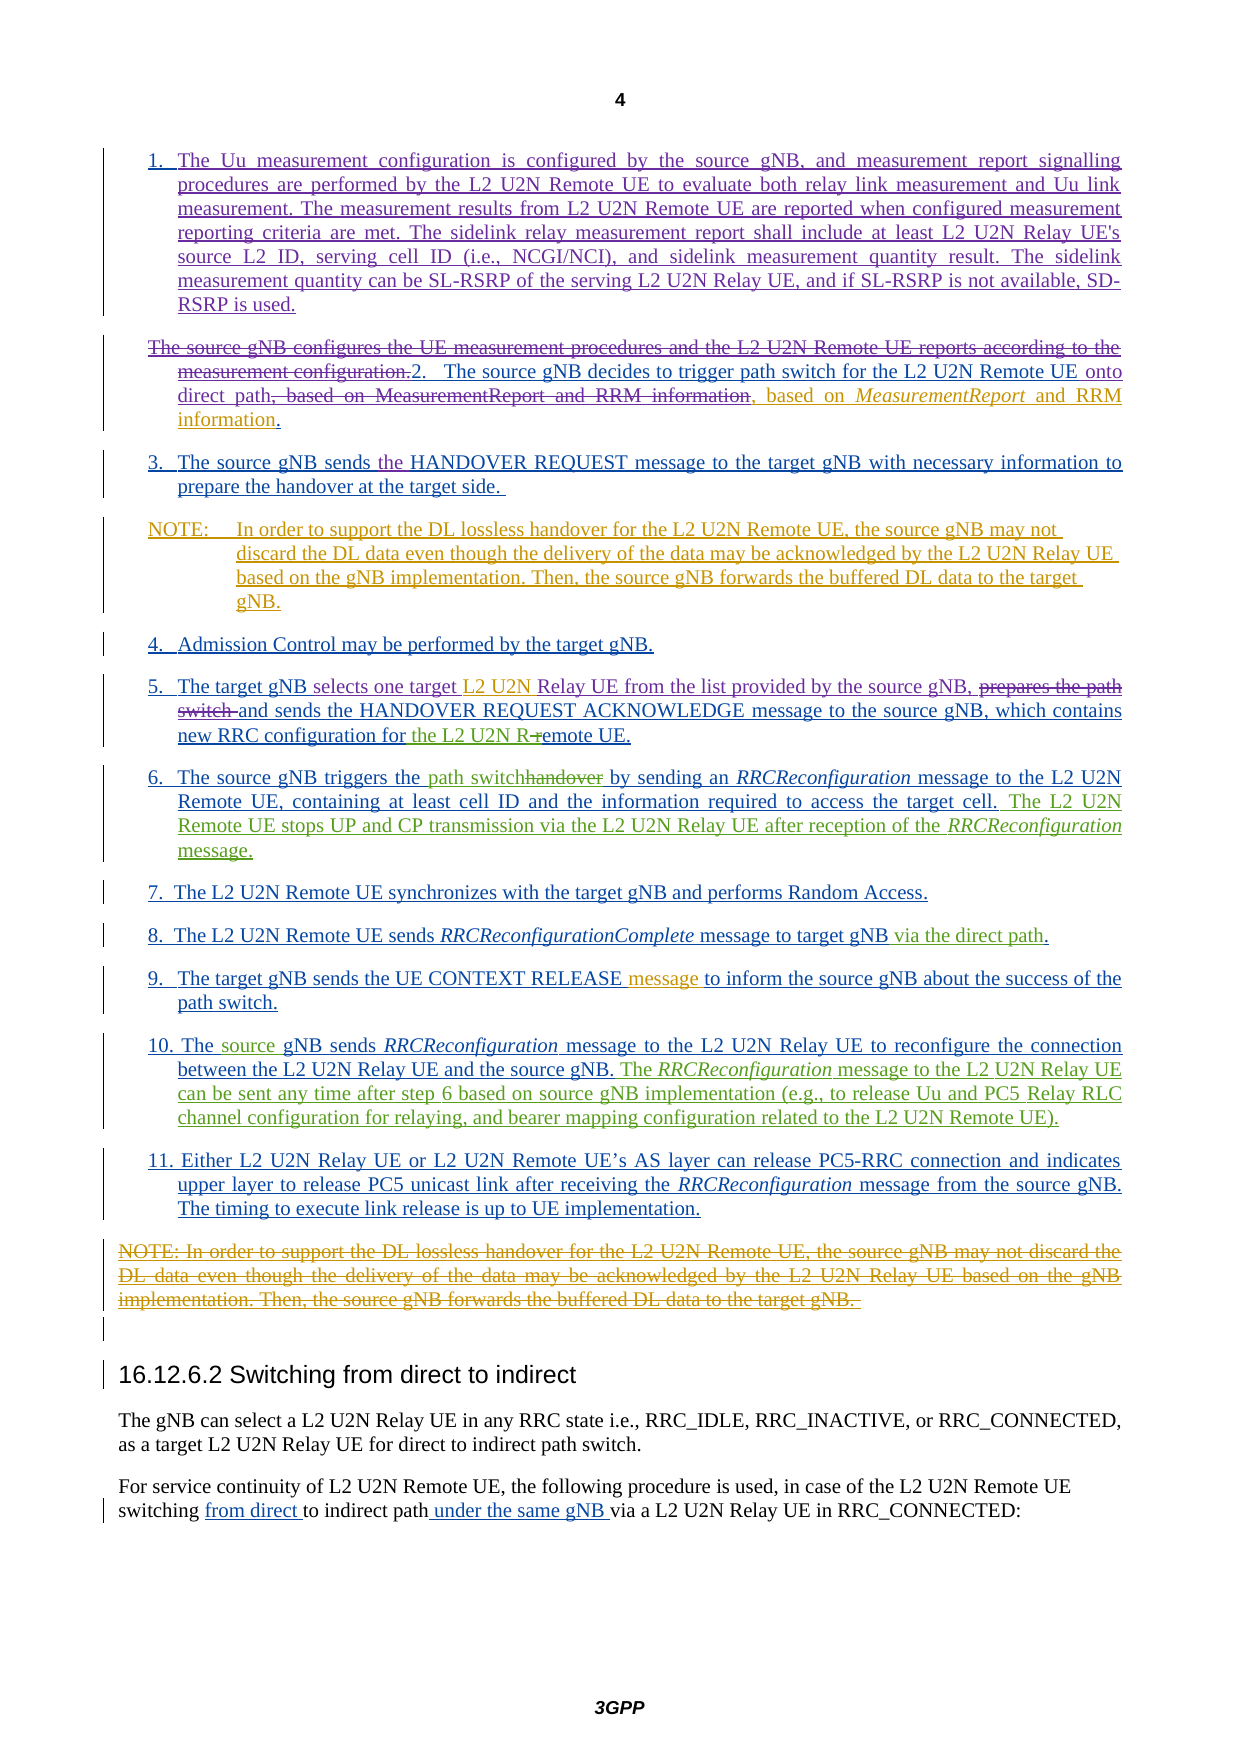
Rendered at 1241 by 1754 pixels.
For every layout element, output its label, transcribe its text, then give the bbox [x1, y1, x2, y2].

subtitle 16.12.6.2 Switching from direct to indirect [118, 1360, 1122, 1389]
text For service continuity of L2 U2N Remote UE, the following procedure is used, in case of the L2 U2N Remote UE switching to indirect pathvia a L2 U2N Relay UE in RRC_CONNECTED: [118, 1474, 1122, 1522]
text The gNB can select a L2 U2N Relay UE in any RRC state i.e., RRC_IDLE, RRC_INACTIVE, or RRC_CONNECTED, as a target L2 U2N Relay UE for direct to indirect path switch. [118, 1407, 1122, 1456]
